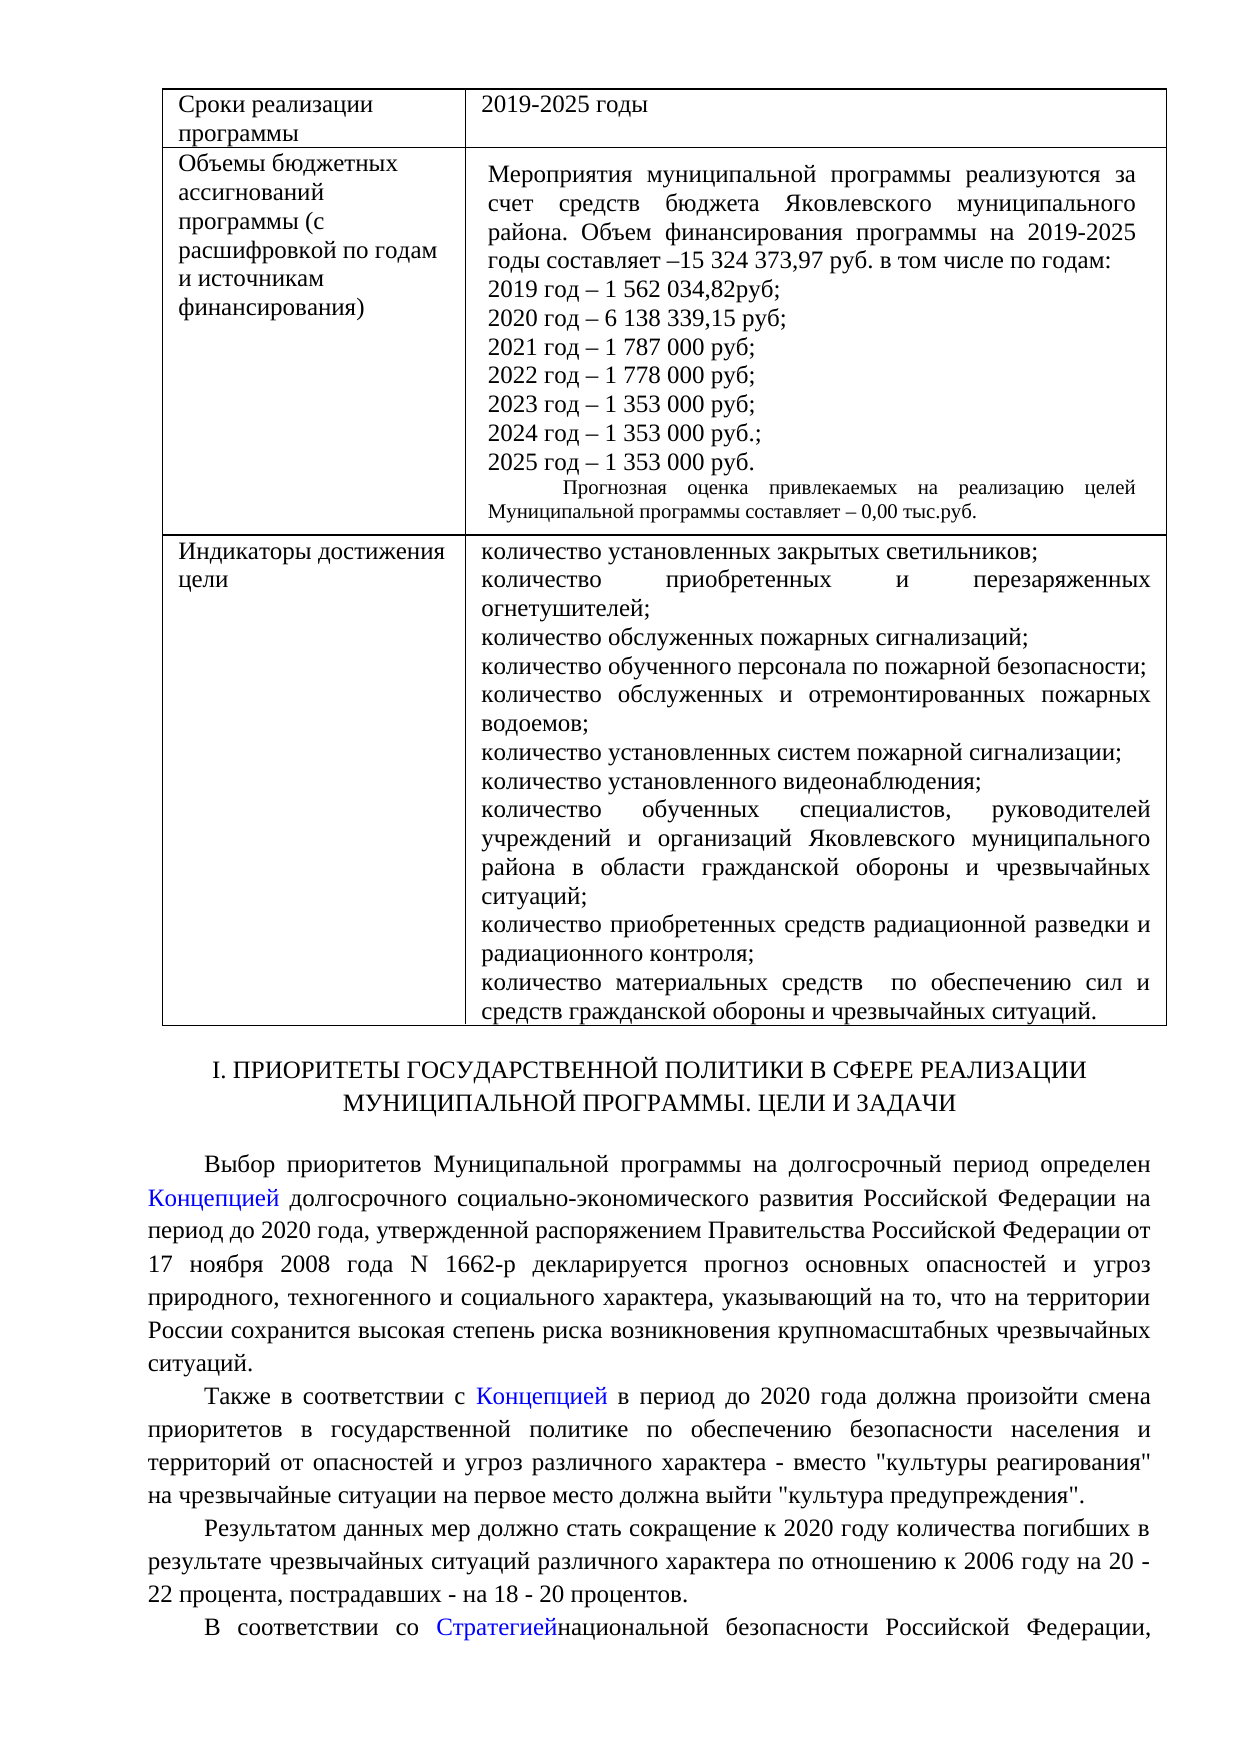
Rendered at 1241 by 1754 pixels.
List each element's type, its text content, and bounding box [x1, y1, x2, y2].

table_cell 2019-2025 годы [466, 90, 1166, 147]
table_cell [466, 148, 1166, 534]
table_cell Индикаторы достижения цели [163, 536, 465, 1024]
table_cell Объемы бюджетных ассигнований программы (с расшифровкой по годам и источникам финансирования) [163, 148, 465, 534]
table_cell Сроки реализации программы [163, 90, 465, 147]
text Результатом данных мер должно стать сокращение к 2020 году количества погибших в результате чрезвычайных ситуаций различного характера по отношению к 2006 году на 20 - 22 процента, пострадавших - на 18 - 20 процентов. [148, 1513, 1152, 1608]
text I. ПРИОРИТЕТЫ ГОСУДАРСТВЕННОЙ ПОЛИТИКИ В СФЕРЕ РЕАЛИЗАЦИИ МУНИЦИПАЛЬНОЙ ПРОГРАММЫ. ЦЕЛИ И ЗАДАЧИ [148, 1055, 1152, 1117]
table_cell количество установленных закрытых светильников; количество приобретенных и перезаряженных огнетушителей; количество обслуженных пожарных сигнализаций; количество обученного персонала по пожарной безопасности; количество обслуженных и отремонтированных пожарных водоемов; количество установленных систем пожарной сигнализации; количество установленного видеонаблюдения; количество обученных специалистов, руководителей учреждений и организаций Яковлевского муниципального района в области гражданской обороны и чрезвычайных ситуаций; количество приобретенных средств радиационной разведки и радиационного контроля; количество материальных средств по обеспечению сил и средств гражданской обороны и чрезвычайных ситуаций. [466, 536, 1166, 1024]
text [148, 1612, 1152, 1641]
text Также в соответствии с Концепцией в период до 2020 года должна произойти смена приоритетов в государственной политике по обеспечению безопасности населения и территорий от опасностей и угроз различного характера - вместо "культуры реагирования" на чрезвычайные ситуации на первое место должна выйти "культура предупреждения". [148, 1381, 1152, 1508]
text Выбор приоритетов Муниципальной программы на долгосрочный период определен Концепцией долгосрочного социально-экономического развития Российской Федерации на период до 2020 года, утвержденной распоряжением Правительства Российской Федерации от 17 ноября 2008 года N 1662-р декларируется прогноз основных опасностей и угроз природного, техногенного и социального характера, указывающий на то, что на территории России сохранится высокая степень риска возникновения крупномасштабных чрезвычайных ситуаций. [148, 1149, 1152, 1376]
